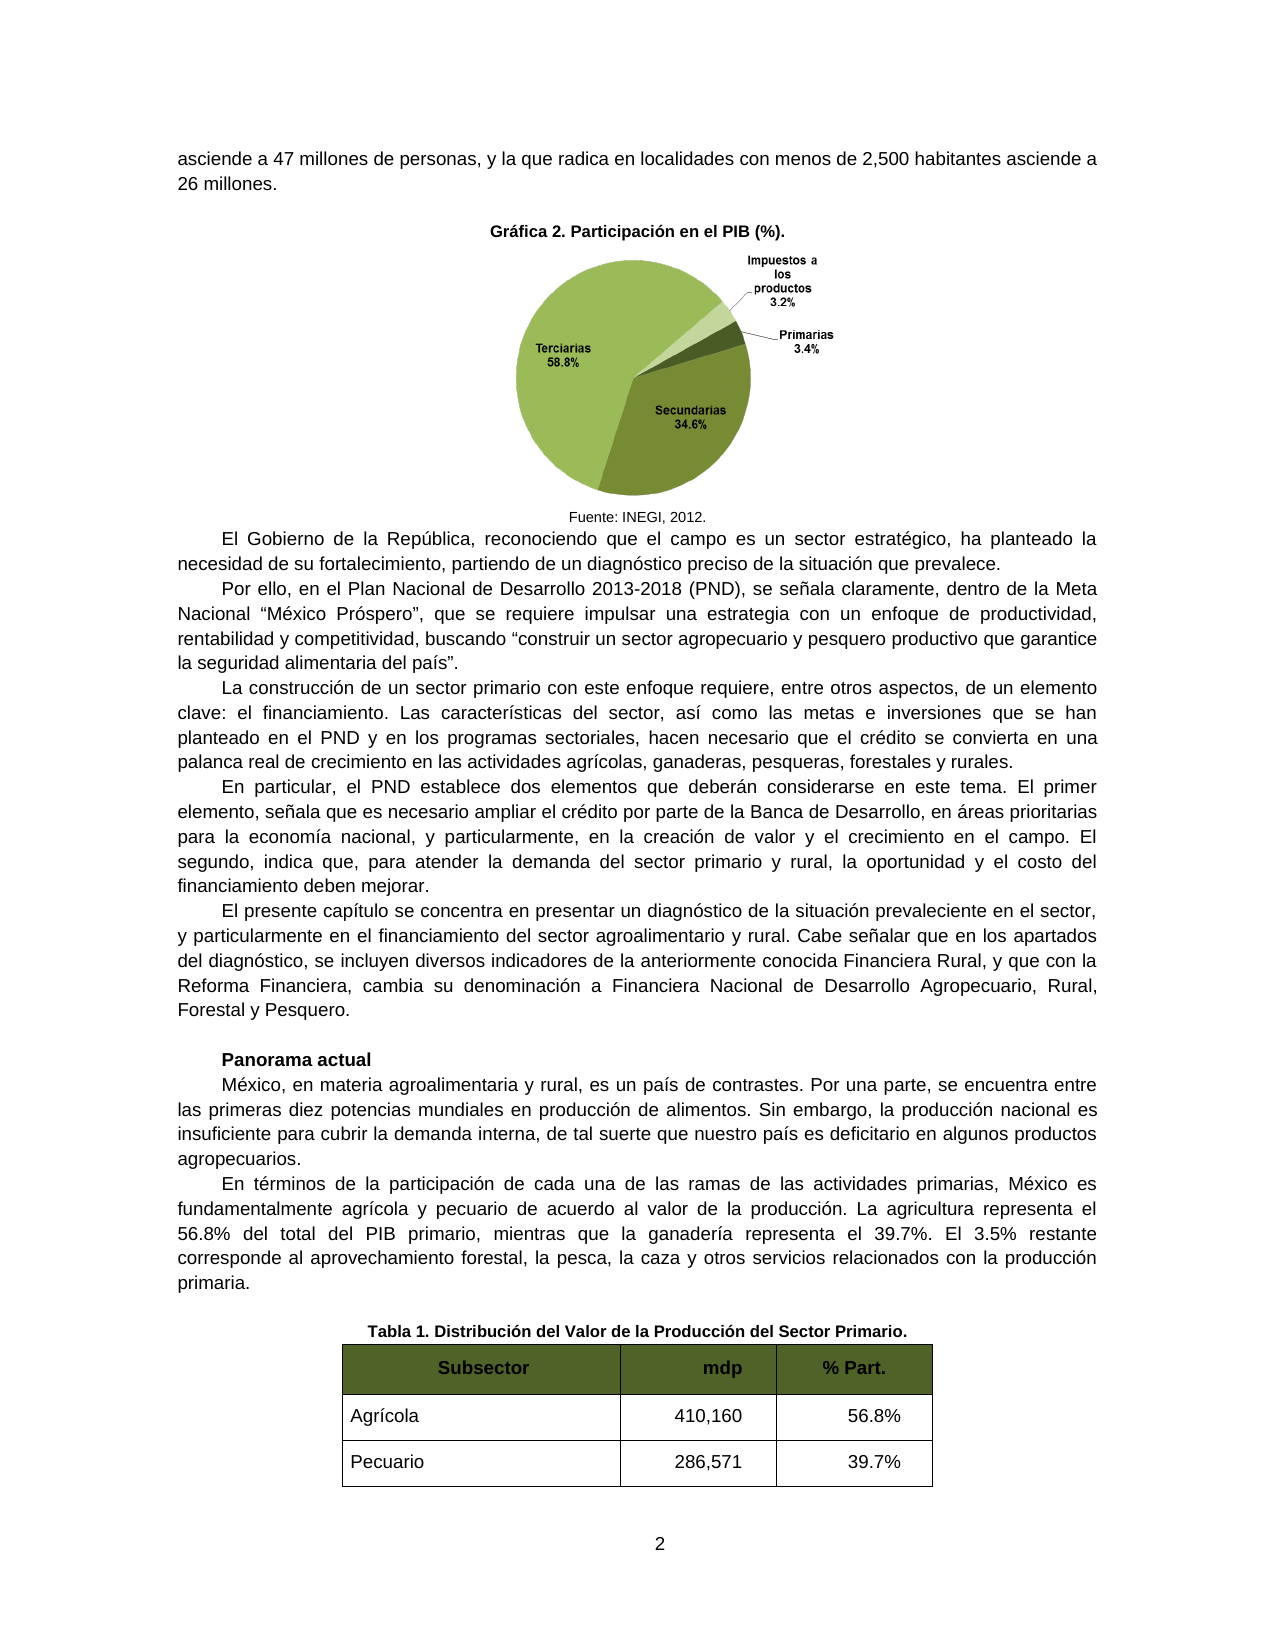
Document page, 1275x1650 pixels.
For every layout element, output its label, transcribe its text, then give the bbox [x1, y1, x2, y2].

picture [437, 244, 838, 506]
table_cell Agrícola [343, 1395, 620, 1440]
text Por ello, en el Plan Nacional de Desarrollo 2013-2018 (PND), se señala claramente, dentro de la Meta Nacional “México Próspero”, que se requiere impulsar una estrategia con un enfoque de productividad, rentabilidad y competitividad, buscando “construir un sector agropecuario y pesquero productivo que garantice la seguridad alimentaria del país”. [177, 578, 1098, 674]
text Tabla 1. Distribución del Valor de la Producción del Sector Primario. [177, 1321, 1098, 1341]
table_cell Pecuario [343, 1441, 620, 1486]
subtitle Panorama actual [177, 1049, 1098, 1070]
table_cell 56.8% [777, 1395, 932, 1440]
text La construcción de un sector primario con este enfoque requiere, entre otros aspectos, de un elemento clave: el financiamiento. Las características del sector, así como las metas e inversiones que se han planteado en el PND y en los programas sectoriales, hacen necesario que el crédito se convierta en una palanca real de crecimiento en las actividades agrícolas, ganaderas, pesqueras, forestales y rurales. [177, 677, 1098, 773]
table_header mdp [621, 1345, 776, 1394]
text En particular, el PND establece dos elementos que deberán considerarse en este tema. El primer elemento, señala que es necesario ampliar el crédito por parte de la Banca de Desarrollo, en áreas prioritarias para la economía nacional, y particularmente, en la creación de valor y el crecimiento en el campo. El segundo, indica que, para atender la demanda del sector primario y rural, la oportunidad y el costo del financiamiento deben mejorar. [177, 776, 1098, 897]
table_header % Part. [777, 1345, 932, 1394]
table_cell 410,160 [621, 1395, 776, 1440]
table_cell 39.7% [777, 1441, 932, 1486]
table_cell 286,571 [621, 1441, 776, 1486]
text En términos de la participación de cada una de las ramas de las actividades primarias, México es fundamentalmente agrícola y pecuario de acuerdo al valor de la producción. La agricultura representa el 56.8% del total del PIB primario, mientras que la ganadería representa el 39.7%. El 3.5% restante corresponde al aprovechamiento forestal, la pesca, la caza y otros servicios relacionados con la producción primaria. [177, 1173, 1098, 1293]
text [177, 148, 1098, 194]
text Gráfica 2. Participación en el PIB (%). [177, 222, 1098, 241]
table_header Subsector [343, 1345, 620, 1394]
text El Gobierno de la República, reconociendo que el campo es un sector estratégico, ha planteado la necesidad de su fortalecimiento, partiendo de un diagnóstico preciso de la situación que prevalece. [177, 528, 1098, 574]
text México, en materia agroalimentaria y rural, es un país de contrastes. Por una parte, se encuentra entre las primeras diez potencias mundiales en producción de alimentos. Sin embargo, la producción nacional es insuficiente para cubrir la demanda interna, de tal suerte que nuestro país es deficitario en algunos productos agropecuarios. [177, 1073, 1098, 1169]
text Fuente: INEGI, 2012. [177, 509, 1098, 526]
text El presente capítulo se concentra en presentar un diagnóstico de la situación prevaleciente en el sector, y particularmente en el financiamiento del sector agroalimentario y rural. Cabe señalar que en los apartados del diagnóstico, se incluyen diversos indicadores de la anteriormente conocida Financiera Rural, y que con la Reforma Financiera, cambia su denominación a Financiera Nacional de Desarrollo Agropecuario, Rural, Forestal y Pesquero. [177, 900, 1098, 1021]
